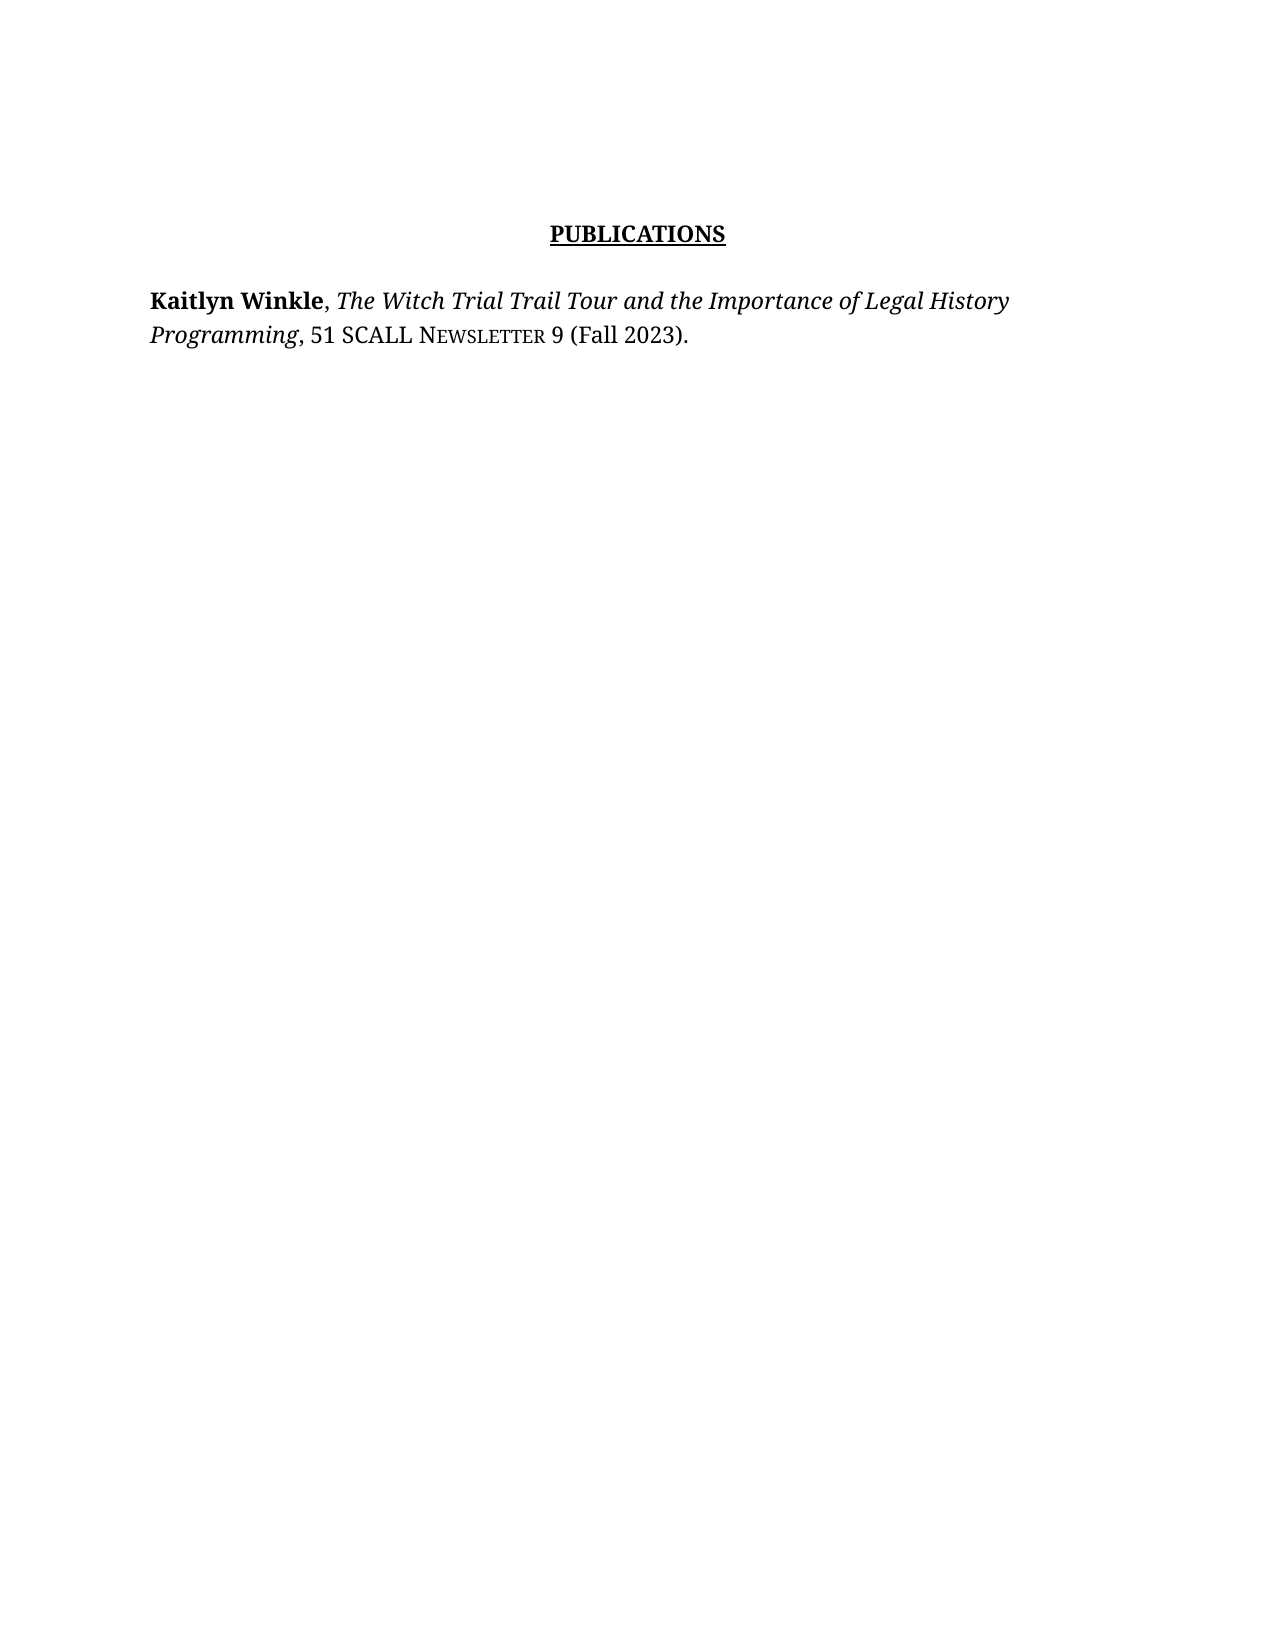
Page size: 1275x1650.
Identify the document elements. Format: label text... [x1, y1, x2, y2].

text Kaitlyn Winkle, The Witch Trial Trail Tour and the Importance of Legal History Programming, 51 SCALL Newsletter 9 (Fall 2023). [150, 285, 1125, 350]
text PUBLICATIONS [150, 217, 1125, 249]
